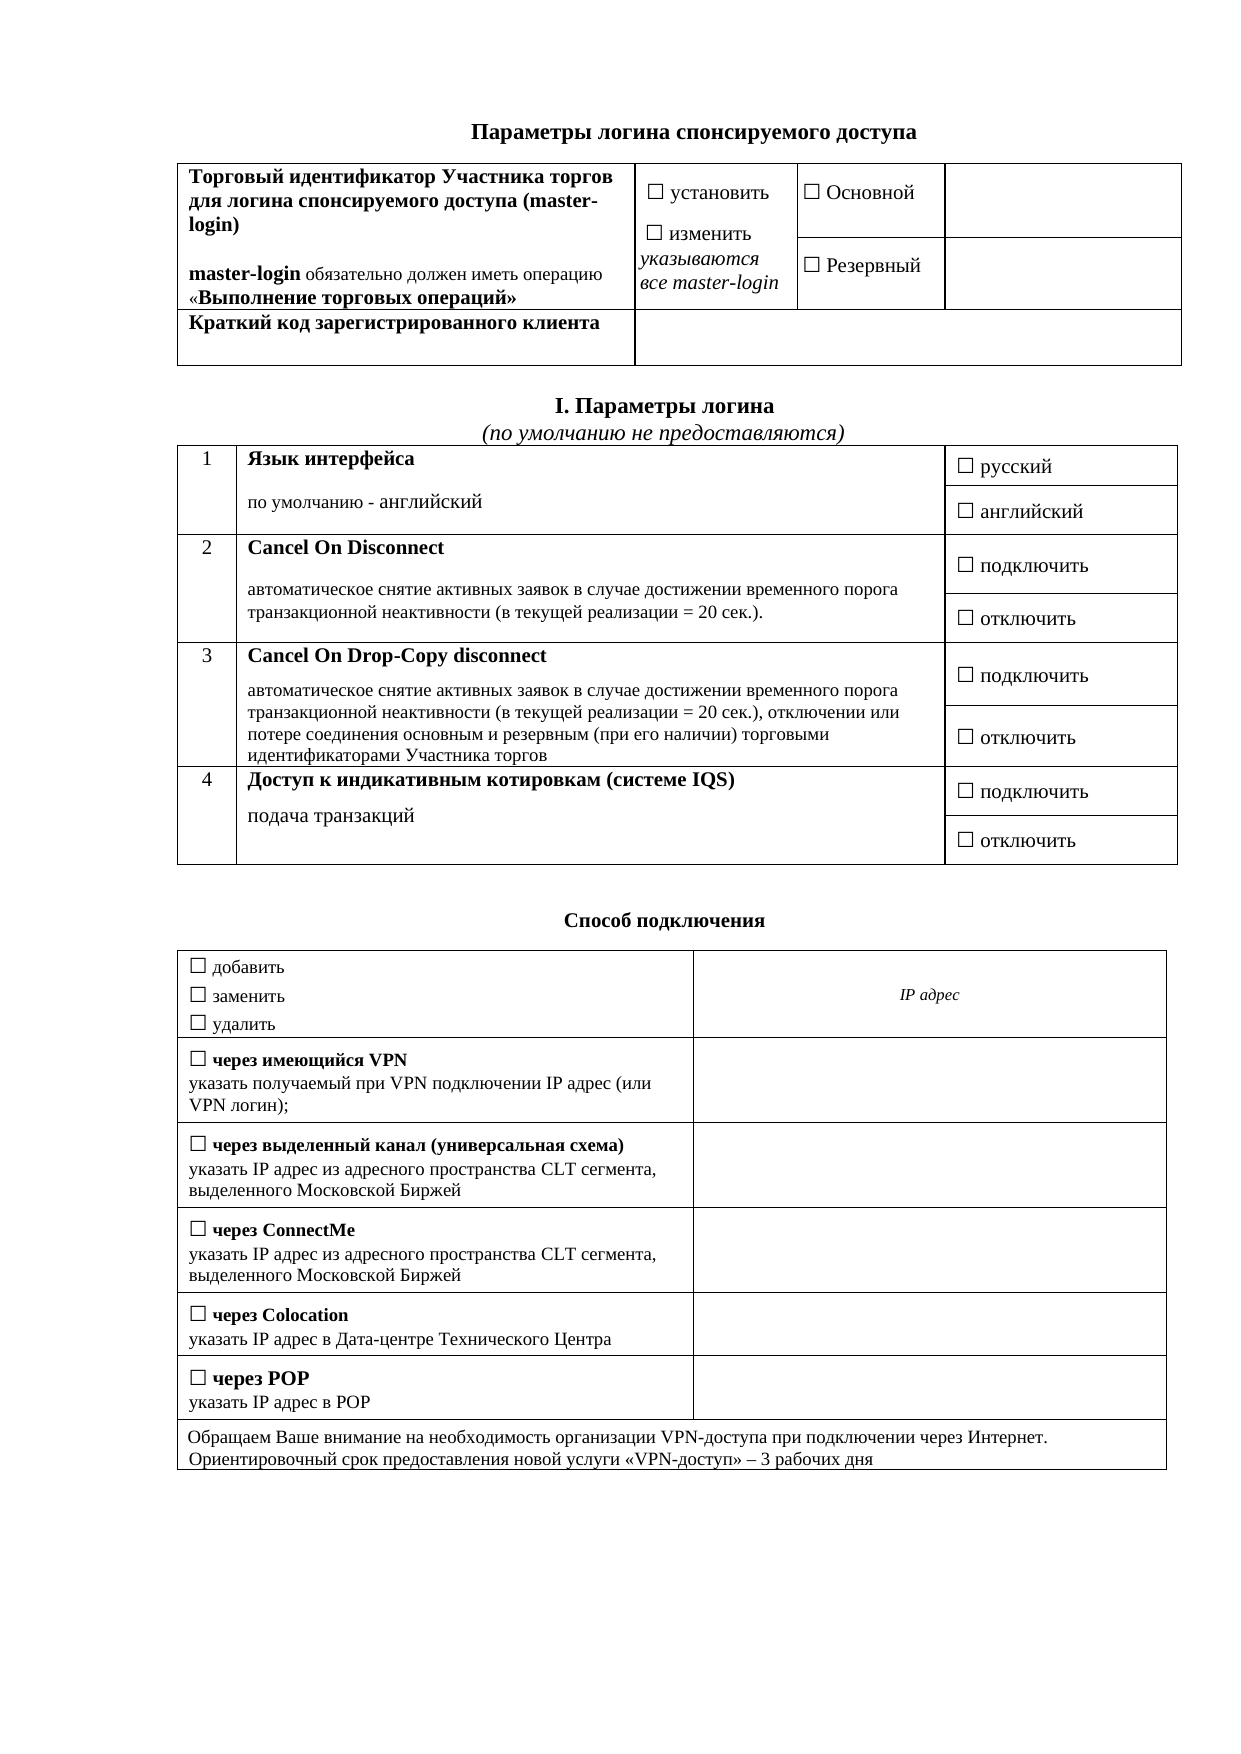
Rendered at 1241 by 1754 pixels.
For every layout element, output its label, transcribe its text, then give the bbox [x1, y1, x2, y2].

table_cell [694, 1038, 1166, 1122]
table_header добавить заменить удалить [178, 951, 693, 1037]
table_cell английский [946, 486, 1177, 534]
table_cell [694, 1293, 1166, 1355]
table_header Основной [798, 164, 944, 237]
table_cell отключить [946, 816, 1177, 864]
table_header Торговый идентификатор Участника торгов для логина спонсируемого доступа (master-login) master-login обязательно должен иметь операцию «Выполнение торговых операций» [178, 164, 634, 309]
table_cell подключить [946, 767, 1177, 815]
text (по умолчанию не предоставляются) [177, 419, 1152, 445]
table_cell отключить [946, 594, 1177, 642]
table_cell подключить [946, 535, 1177, 593]
table_cell Обращаем Ваше внимание на необходимость организации VPN-доступа при подключении через Интернет. Ориентировочный срок предоставления новой услуги «VPN-доступ» – 3 рабочих дня [178, 1420, 1166, 1469]
table_cell [694, 1356, 1166, 1419]
table_cell 3 [178, 643, 236, 766]
table_cell Cancel On Drop-Copy disconnect автоматическое снятие активных заявок в случае достижении временного порога транзакционной неактивности (в текущей реализации = 20 сек.), отключении или потере соединения основным и резервным (при его наличии) торговыми идентификаторами Участника торгов [237, 643, 944, 766]
table_cell через Colocation указать IP адрес в Дата-центре Технического Центра [178, 1293, 693, 1355]
table_cell через выделенный канал (универсальная схема) указать IP адрес из адресного пространства CLT сегмента, выделенного Московской Биржей [178, 1123, 693, 1207]
text Параметры логина спонсируемого доступа [236, 118, 1152, 144]
table_cell Краткий код зарегистрированного клиента [178, 310, 634, 365]
text Способ подключения [177, 908, 1152, 932]
table_cell Доступ к индикативным котировкам (системе IQS) подача транзакций [237, 767, 944, 864]
table_header 1 [178, 446, 236, 534]
text I. Параметры логина [177, 393, 1152, 419]
table_cell [946, 238, 1181, 309]
table_cell [694, 1123, 1166, 1207]
table_header установить изменить указываются все master-login [636, 164, 797, 309]
table_cell через ConnectMe указать IP адрес из адресного пространства CLT сегмента, выделенного Московской Биржей [178, 1208, 693, 1292]
table_cell через POP указать IP адрес в POP [178, 1356, 693, 1419]
table_cell отключить [946, 706, 1177, 766]
table_cell 4 [178, 767, 236, 864]
table_cell [636, 310, 1181, 365]
table_cell через имеющийся VPN указать получаемый при VPN подключении IP адрес (или VPN логин); [178, 1038, 693, 1122]
table_header Язык интерфейса по умолчанию - английский [237, 446, 944, 534]
table_cell 2 [178, 535, 236, 642]
table_cell Cancel On Disconnect автоматическое снятие активных заявок в случае достижении временного порога транзакционной неактивности (в текущей реализации = 20 сек.). [237, 535, 944, 642]
table_header IP адрес [694, 951, 1166, 1037]
table_header [946, 164, 1181, 237]
table_cell Резервный [798, 238, 944, 309]
table_cell подключить [946, 643, 1177, 705]
table_cell [694, 1208, 1166, 1292]
table_header русский [946, 446, 1177, 485]
